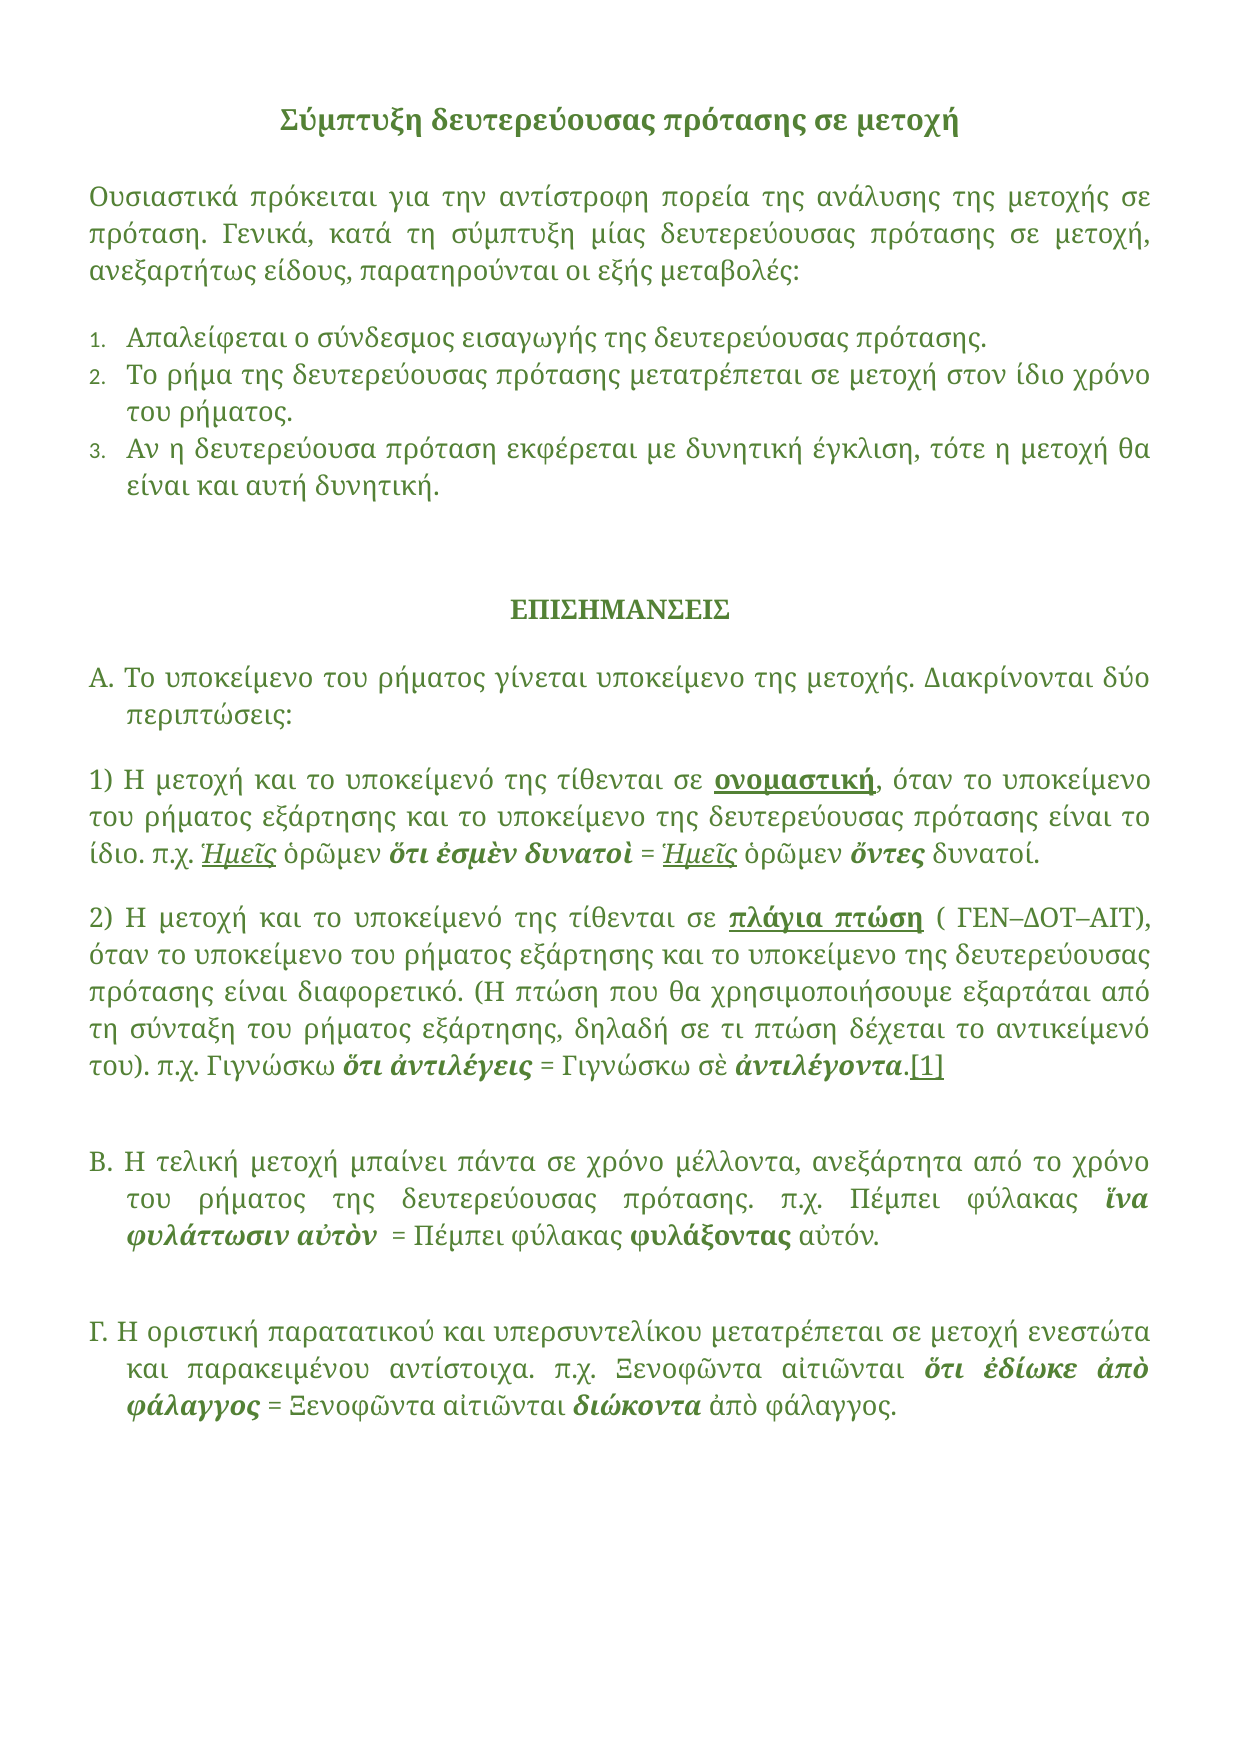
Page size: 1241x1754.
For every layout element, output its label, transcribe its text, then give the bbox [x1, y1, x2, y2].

text Α. Το υποκείμενο του ρήματος γίνεται υποκείμενο της μετοχής. Διακρίνονται δύο περιπτώσεις: [89, 658, 1152, 732]
list 2) Η μετοχή και το υποκείμενό της τίθενται σε πλάγια πτώση ( ΓΕΝ–ΔΟΤ–ΑΙΤ), όταν το υποκείμενο του ρήματος εξάρτησης και το υποκείμενο της δευτερεύουσας πρότασης είναι διαφορετικό. (Η πτώση που θα χρησιμοποιήσουμε εξαρτάται από τη σύνταξη του ρήματος εξάρτησης, δηλαδή σε τι πτώση δέχεται το αντικείμενό του). π.χ. Γιγνώσκω ὅτι ἀντιλέγεις = Γιγνώσκω σὲ ἀντιλέγοντα.[1] [89, 899, 1152, 1083]
list Απαλείφεται ο σύνδεσμος εισαγωγής της δευτερεύουσας πρότασης. [89, 319, 1152, 356]
list Το ρήμα της δευτερεύουσας πρότασης μετατρέπεται σε μετοχή στον ίδιο χρόνο του ρήματος. [89, 356, 1152, 429]
text Ουσιαστικά πρόκειται για την αντίστροφη πορεία της ανάλυσης της μετοχής σε πρόταση. Γενικά, κατά τη σύμπτυξη μίας δευτερεύουσας πρότασης σε μετοχή, ανεξαρτήτως είδους, παρατηρούνται οι εξής μεταβολές: [89, 177, 1152, 288]
list Αν η δευτερεύουσα πρόταση εκφέρεται με δυνητική έγκλιση, τότε η μετοχή θα είναι και αυτή δυνητική. [89, 429, 1152, 503]
list 1) Η μετοχή και το υποκείμενό της τίθενται σε ονομαστική, όταν το υποκείμενο του ρήματος εξάρτησης και το υποκείμενο της δευτερεύουσας πρότασης είναι το ίδιο. π.χ. Ἡμεῖς ὁρῶμεν ὅτι ἐσμὲν δυνατοὶ = Ἡμεῖς ὁρῶμεν ὄντες δυνατοί. [89, 760, 1152, 871]
text Β. Η τελική μετοχή μπαίνει πάντα σε χρόνο μέλλοντα, ανεξάρτητα από το χρόνο του ρήματος της δευτερεύουσας πρότασης. π.χ. Πέμπει φύλακας ἵνα φυλάττωσιν αὐτὸν = Πέμπει φύλακας φυλάξοντας αὐτόν. [89, 1142, 1152, 1253]
text ΕΠΙΣΗΜΑΝΣΕΙΣ [89, 591, 1152, 627]
text Γ. Η οριστική παρατατικού και υπερσυντελίκου μετατρέπεται σε μετοχή ενεστώτα και παρακειμένου αντίστοιχα. π.χ. Ξενοφῶντα αἰτιῶνται ὅτι ἐδίωκε ἀπὸ φάλαγγος = Ξενοφῶντα αἰτιῶνται διώκοντα ἀπὸ φάλαγγος. [89, 1312, 1152, 1423]
text Σύμπτυξη δευτερεύουσας πρότασης σε μετοχή [89, 99, 1152, 139]
